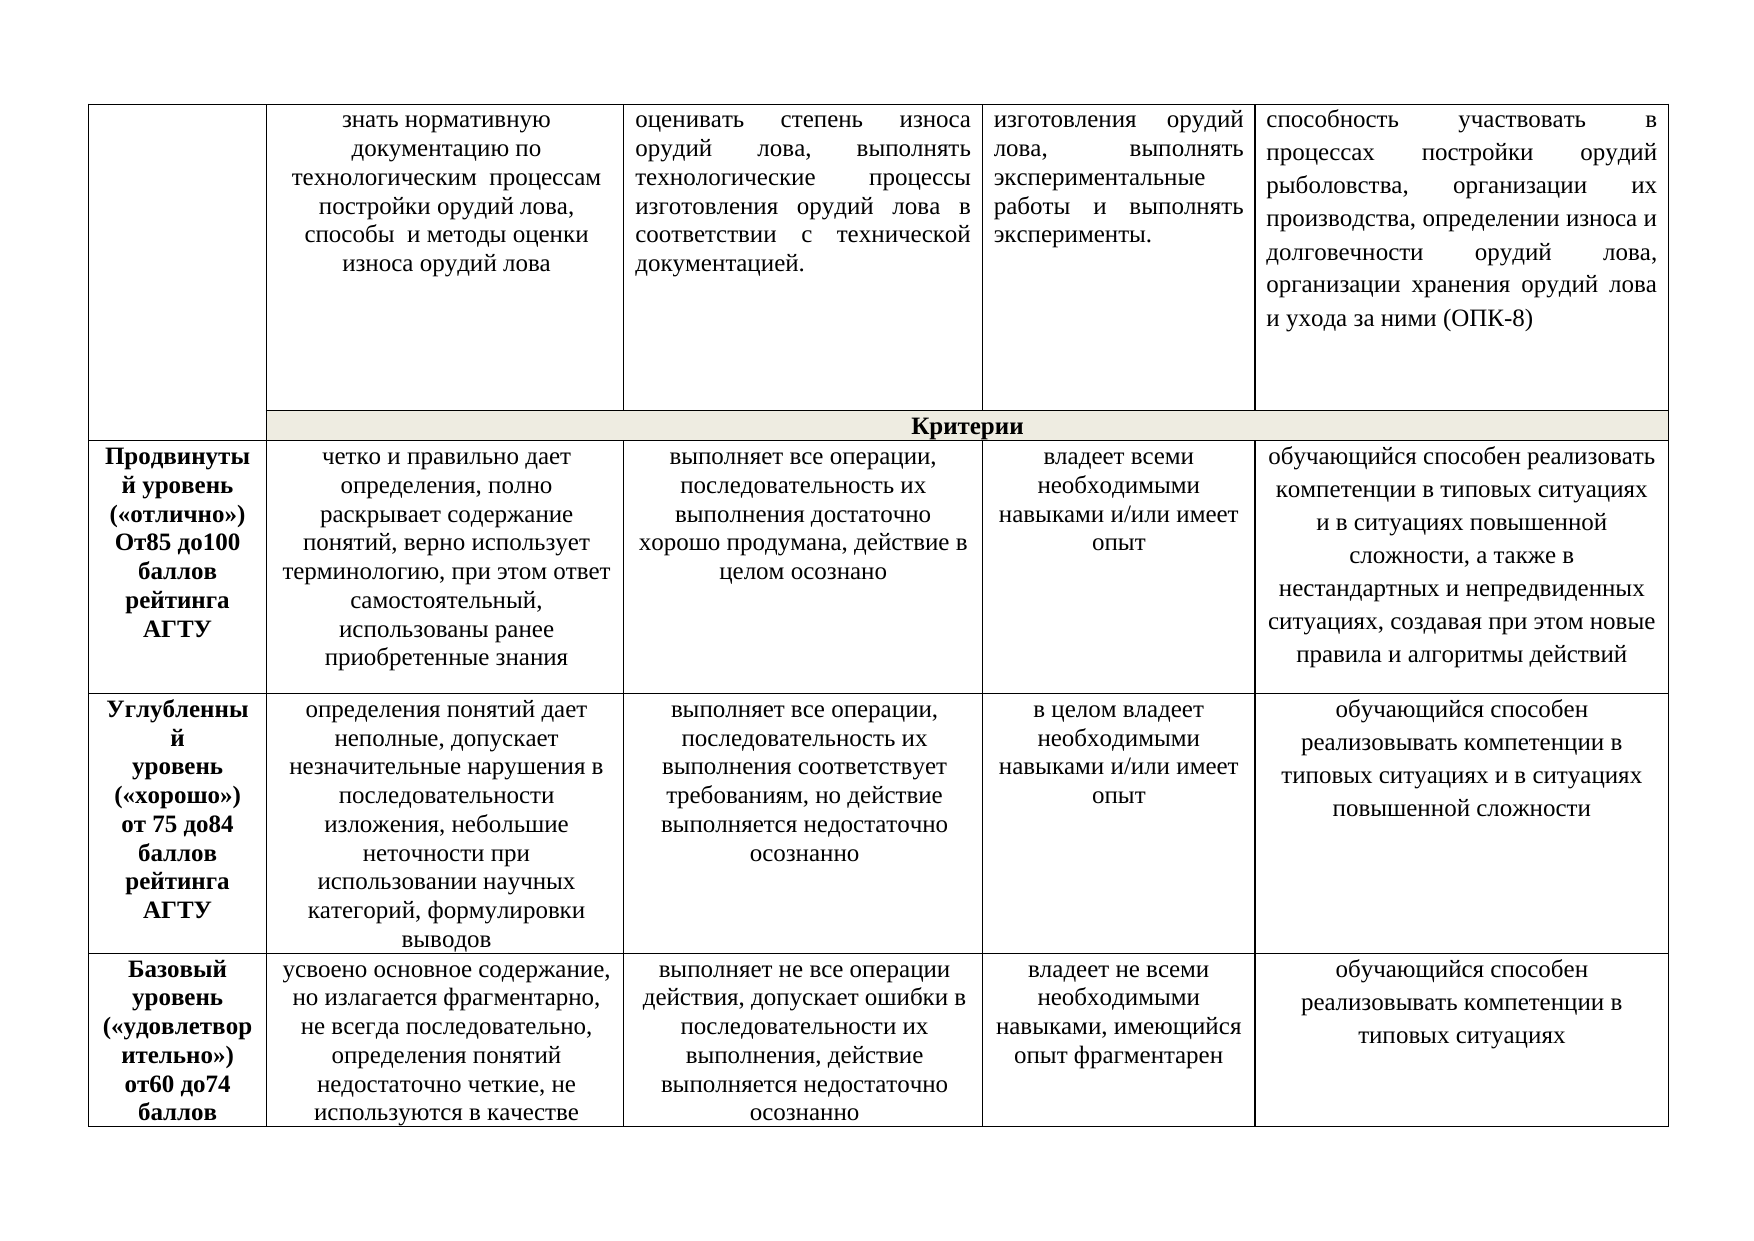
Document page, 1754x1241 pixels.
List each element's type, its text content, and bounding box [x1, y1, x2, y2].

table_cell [89, 954, 266, 1126]
table_cell оценивать степень износа орудий лова, выполнять технологические процессы изготовления орудий лова в соответствии с технической документацией. [624, 105, 982, 410]
table_cell владеет всеми необходимыми навыками и/или имеет опыт [983, 441, 1254, 693]
table_cell выполняет все операции, последовательность их выполнения достаточно хорошо продумана, действие в целом осознано [624, 441, 982, 693]
table_cell определения понятий дает неполные, допускает незначительные нарушения в последовательности изложения, небольшие неточности при использовании научных категорий, формулировки выводов [267, 694, 623, 953]
table_cell Углубленный уровень («хорошо») от 75 до84 баллов рейтинга АГТУ [89, 694, 266, 953]
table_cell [983, 954, 1254, 1126]
table_cell в целом владеет необходимыми навыками и/или имеет опыт [983, 694, 1254, 953]
table_cell способность участвовать в процессах постройки орудий рыболовства, организации их производства, определении износа и долговечности орудий лова, организации хранения орудий лова и ухода за ними (ОПК-8) [1256, 105, 1668, 410]
table_cell Продвинутый уровень («отлично») От85 до100 баллов рейтинга АГТУ [89, 441, 266, 693]
table_cell выполняет все операции, последовательность их выполнения соответствует требованиям, но действие выполняется недостаточно осознанно [624, 694, 982, 953]
table_cell обучающийся способен реализовать компетенции в типовых ситуациях и в ситуациях повышенной сложности, а также в нестандартных и непредвиденных ситуациях, создавая при этом новые правила и алгоритмы действий [1256, 441, 1668, 693]
table_cell четко и правильно дает определения, полно раскрывает содержание понятий, верно использует терминологию, при этом ответ самостоятельный, использованы ранее приобретенные знания [267, 441, 623, 693]
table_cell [624, 954, 982, 1126]
table_cell Критерии [267, 411, 1668, 440]
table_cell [1256, 954, 1668, 1126]
table_cell обучающийся способен реализовывать компетенции в типовых ситуациях и в ситуациях повышенной сложности [1256, 694, 1668, 953]
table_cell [267, 954, 623, 1126]
table_cell изготовления орудий лова, выполнять экспериментальные работы и выполнять эксперименты. [983, 105, 1254, 410]
table_cell знать нормативную документацию по технологическим процессам постройки орудий лова, способы и методы оценки износа орудий лова [267, 105, 623, 410]
